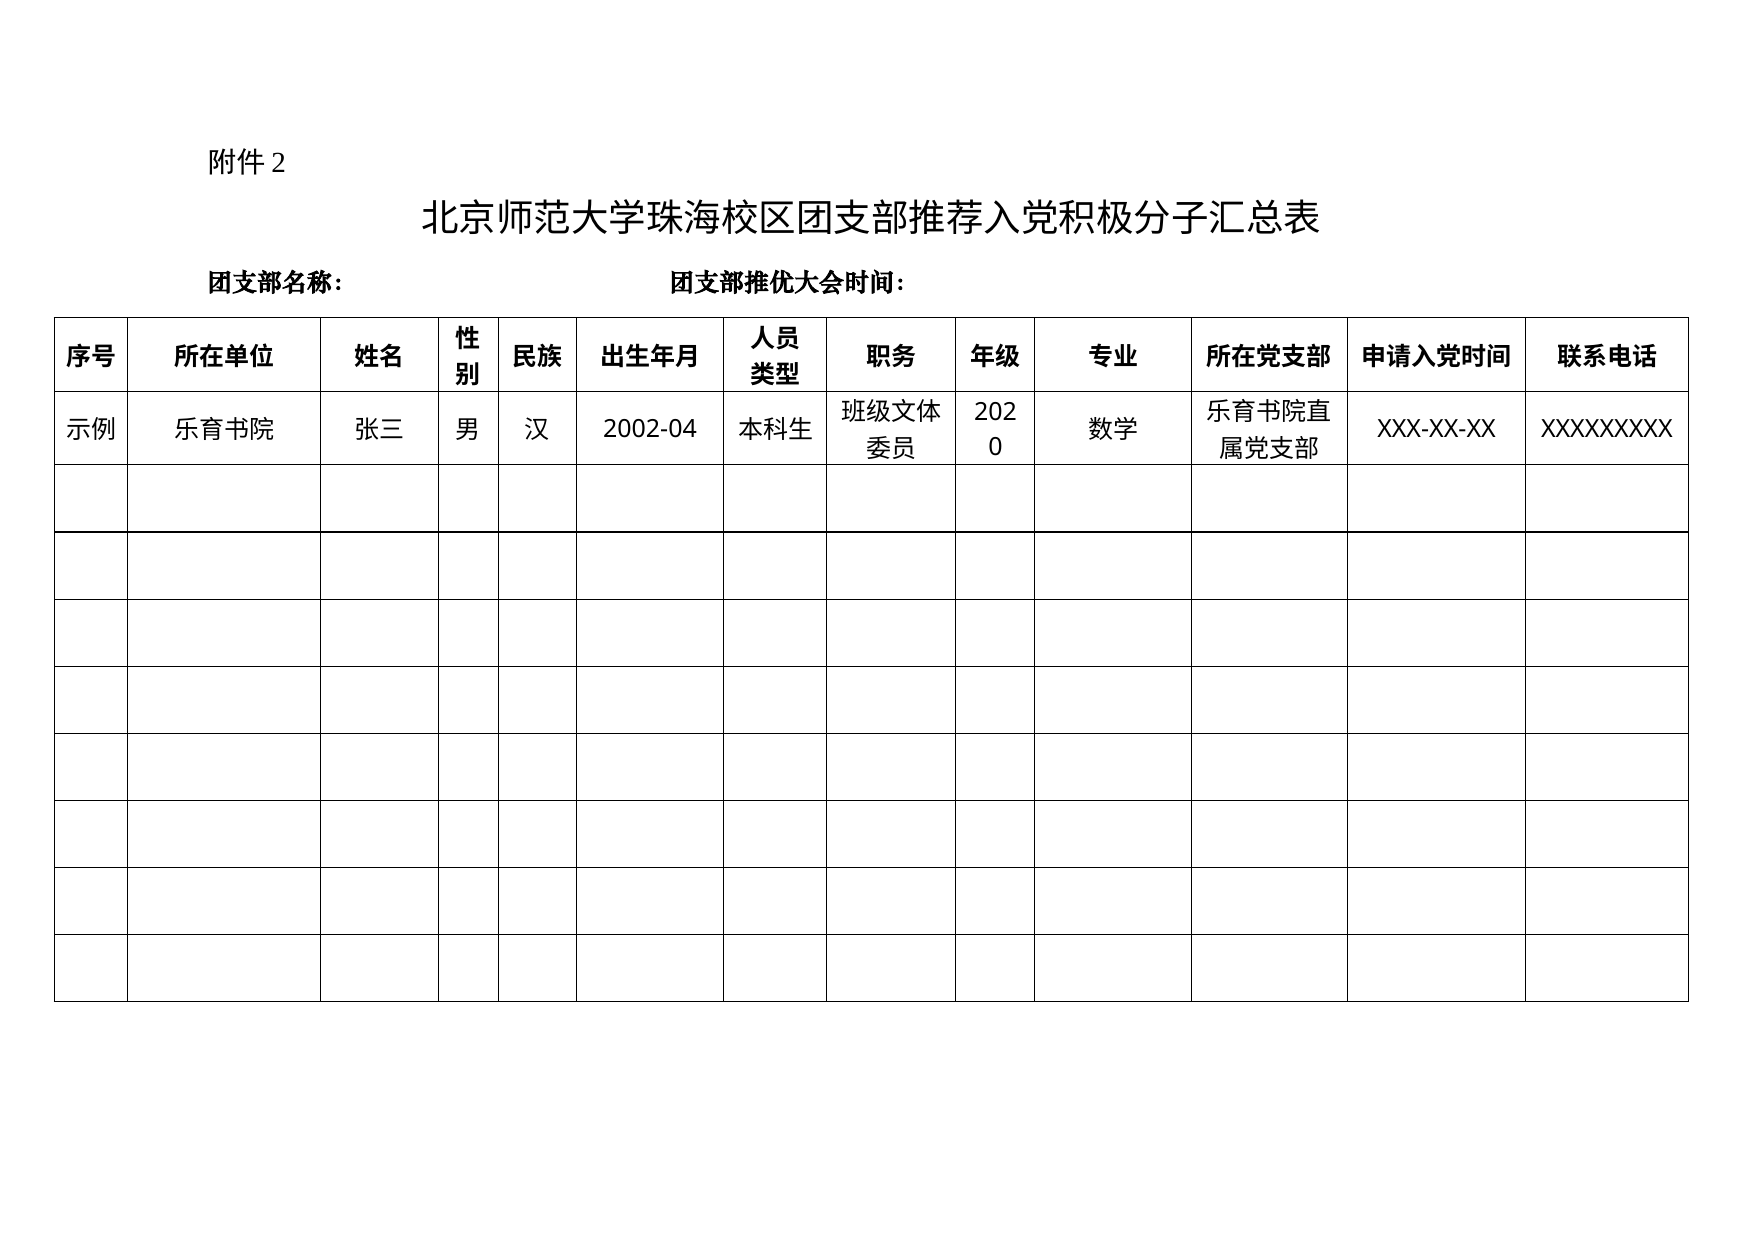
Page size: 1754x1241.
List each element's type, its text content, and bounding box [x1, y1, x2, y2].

table_cell [439, 600, 498, 666]
table_cell [724, 801, 826, 867]
table_cell [1192, 667, 1347, 733]
table_cell [1192, 801, 1347, 867]
table_cell [1035, 801, 1191, 867]
table_cell [499, 465, 576, 531]
table_cell [577, 734, 723, 800]
table_cell [956, 935, 1034, 1001]
table_cell [55, 667, 127, 733]
table_cell [321, 667, 438, 733]
table_header 所在单位 [128, 318, 320, 391]
table_cell [827, 734, 955, 800]
table_cell [1192, 533, 1347, 598]
table_cell [577, 533, 723, 598]
table_header 年级 [956, 318, 1034, 391]
table_cell [724, 667, 826, 733]
table_cell [1348, 935, 1525, 1001]
table_header 性别 [439, 318, 498, 391]
table_cell [1192, 600, 1347, 666]
table_cell [55, 600, 127, 666]
table_cell [499, 868, 576, 934]
text 附件2 [207, 126, 1535, 184]
table_cell [1192, 734, 1347, 800]
table_cell XXX-XX-XX [1348, 392, 1525, 464]
table_cell [1348, 600, 1525, 666]
table_cell [724, 533, 826, 598]
table_cell 男 [439, 392, 498, 464]
table_cell [55, 801, 127, 867]
table_cell [55, 734, 127, 800]
table_cell [1526, 600, 1688, 666]
table_cell [1526, 935, 1688, 1001]
table_cell [827, 667, 955, 733]
table_header 出生年月 [577, 318, 723, 391]
table_cell [499, 734, 576, 800]
table_cell [724, 935, 826, 1001]
table_cell [1348, 533, 1525, 598]
table_cell [439, 935, 498, 1001]
text 团支部名称： 团支部推优大会时间： [207, 243, 1535, 301]
table_cell 2020 [956, 392, 1034, 464]
table_cell [321, 734, 438, 800]
table_cell [956, 533, 1034, 598]
table_cell [321, 801, 438, 867]
table_cell [827, 801, 955, 867]
table_cell [321, 935, 438, 1001]
table_cell [1348, 801, 1525, 867]
table_cell [1526, 868, 1688, 934]
table_cell [1035, 667, 1191, 733]
table_cell [499, 533, 576, 598]
table_cell [321, 868, 438, 934]
table_cell [1526, 533, 1688, 598]
table_cell [55, 533, 127, 598]
table_cell [1348, 667, 1525, 733]
table_header 联系电话 [1526, 318, 1688, 391]
table_header 姓名 [321, 318, 438, 391]
table_cell [439, 533, 498, 598]
table_cell [1192, 465, 1347, 531]
table_cell [724, 465, 826, 531]
table_cell 本科生 [724, 392, 826, 464]
table_cell [439, 801, 498, 867]
table_cell [577, 801, 723, 867]
table_cell [956, 465, 1034, 531]
table_header 序号 [55, 318, 127, 391]
table_cell 示例 [55, 392, 127, 464]
table_cell [439, 465, 498, 531]
table_cell [1035, 868, 1191, 934]
table_cell [321, 465, 438, 531]
table_cell [439, 868, 498, 934]
table_cell 班级文体委员 [827, 392, 955, 464]
table_cell [1192, 868, 1347, 934]
table_cell [827, 868, 955, 934]
table_cell [1526, 734, 1688, 800]
table_cell 2002-04 [577, 392, 723, 464]
table_cell [956, 734, 1034, 800]
table_header 人员 类型 [724, 318, 826, 391]
table_cell [499, 935, 576, 1001]
table_cell [956, 667, 1034, 733]
table_cell [724, 868, 826, 934]
table_header 职务 [827, 318, 955, 391]
table_cell 乐育书院直属党支部 [1192, 392, 1347, 464]
table_cell [1526, 465, 1688, 531]
table_cell [827, 600, 955, 666]
table_cell [439, 734, 498, 800]
table_cell [1035, 935, 1191, 1001]
table_cell [55, 868, 127, 934]
text 北京师范大学珠海校区团支部推荐入党积极分子汇总表 [207, 184, 1535, 243]
table_cell [827, 533, 955, 598]
table_cell [55, 935, 127, 1001]
table_cell [128, 600, 320, 666]
table_cell [1348, 734, 1525, 800]
table_header 专业 [1035, 318, 1191, 391]
table_cell [956, 801, 1034, 867]
table_cell [128, 868, 320, 934]
table_cell [499, 600, 576, 666]
table_cell [827, 935, 955, 1001]
table_cell [724, 600, 826, 666]
table_cell [128, 533, 320, 598]
table_cell 乐育书院 [128, 392, 320, 464]
table_cell [1348, 465, 1525, 531]
table_cell [1035, 533, 1191, 598]
table_cell [499, 801, 576, 867]
table_cell [55, 465, 127, 531]
table_cell [577, 600, 723, 666]
table_cell [1192, 935, 1347, 1001]
table_header 民族 [499, 318, 576, 391]
table_cell 数学 [1035, 392, 1191, 464]
table_cell [577, 465, 723, 531]
table_cell [499, 667, 576, 733]
table_cell [1526, 801, 1688, 867]
table_cell [128, 465, 320, 531]
table_cell [1526, 667, 1688, 733]
table_cell XXXXXXXXX [1526, 392, 1688, 464]
table_cell [439, 667, 498, 733]
table_cell [956, 600, 1034, 666]
table_header 所在党支部 [1192, 318, 1347, 391]
table_cell [321, 533, 438, 598]
table_cell [128, 734, 320, 800]
table_header 申请入党时间 [1348, 318, 1525, 391]
table_cell [1348, 868, 1525, 934]
table_cell 张三 [321, 392, 438, 464]
table_cell [827, 465, 955, 531]
table_cell [577, 667, 723, 733]
table_cell [577, 935, 723, 1001]
table_cell [128, 667, 320, 733]
table_cell [1035, 600, 1191, 666]
table_cell [577, 868, 723, 934]
table_cell [128, 935, 320, 1001]
table_cell [956, 868, 1034, 934]
table_cell [1035, 734, 1191, 800]
table_cell [1035, 465, 1191, 531]
table_cell [321, 600, 438, 666]
table_cell 汉 [499, 392, 576, 464]
table_cell [128, 801, 320, 867]
table_cell [724, 734, 826, 800]
